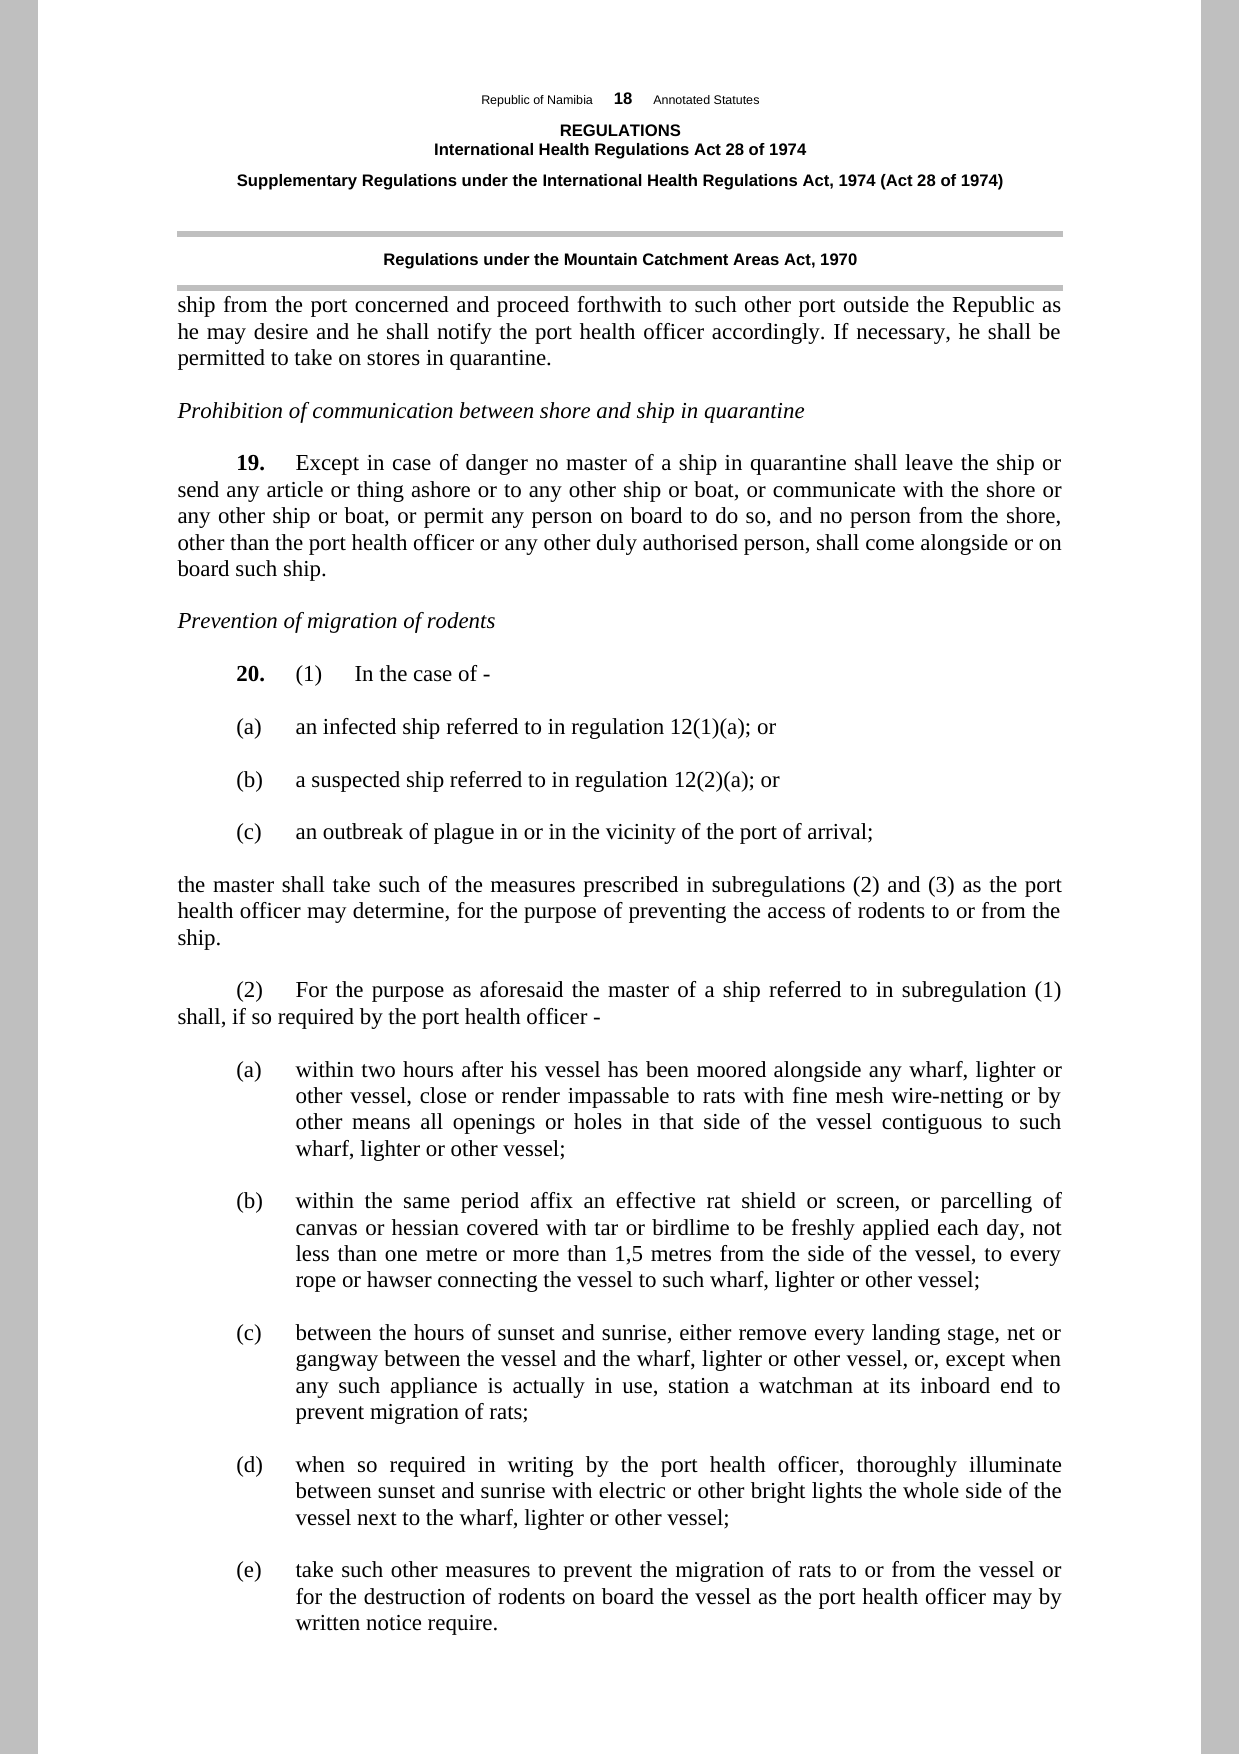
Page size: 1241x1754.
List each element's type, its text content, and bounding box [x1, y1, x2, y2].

text Prohibition of communication between shore and ship in quarantine [177, 397, 1063, 423]
text Prevention of migration of rodents [177, 608, 1063, 634]
text (2) For the purpose as aforesaid the master of a ship referred to in subregulation (1) shall, if so required by the port health officer - [177, 977, 1063, 1029]
text the master shall take such of the measures prescribed in subregulations (2) and (3) as the port health officer may determine, for the purpose of preventing the access of rodents to or from the ship. [177, 871, 1063, 950]
text (a) within two hours after his vessel has been moored alongside any wharf, lighter or other vessel, close or render impassable to rats with fine mesh wire-netting or by other means all openings or holes in that side of the vessel contiguous to such wharf, lighter or other vessel; [236, 1056, 1063, 1161]
text (a) an infected ship referred to in regulation 12(1)(a); or [236, 713, 1063, 739]
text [177, 291, 1063, 370]
text 19. Except in case of danger no master of a ship in quarantine shall leave the ship or send any article or thing ashore or to any other ship or boat, or communicate with the shore or any other ship or boat, or permit any person on board to do so, and no person from the shore, other than the port health officer or any other duly authorised person, shall come alongside or on board such ship. [177, 449, 1063, 581]
text (d) when so required in writing by the port health officer, thoroughly illuminate between sunset and sunrise with electric or other bright lights the whole side of the vessel next to the wharf, lighter or other vessel; [236, 1451, 1063, 1530]
text (b) a suspected ship referred to in regulation 12(2)(a); or [236, 766, 1063, 792]
text (b) within the same period affix an effective rat shield or screen, or parcelling of canvas or hessian covered with tar or birdlime to be freshly applied each day, not less than one metre or more than 1,5 metres from the side of the vessel, to every rope or hawser connecting the vessel to such wharf, lighter or other vessel; [236, 1187, 1063, 1293]
text (c) between the hours of sunset and sunrise, either remove every landing stage, net or gangway between the vessel and the wharf, lighter or other vessel, or, except when any such appliance is actually in use, station a watchman at its inboard end to prevent migration of rats; [236, 1319, 1063, 1424]
text (c) an outbreak of plague in or in the vicinity of the port of arrival; [236, 818, 1063, 845]
text 20. (1) In the case of - [177, 660, 1063, 687]
text (e) take such other measures to prevent the migration of rats to or from the vessel or for the destruction of rodents on board the vessel as the port health officer may by written notice require. [236, 1556, 1063, 1635]
